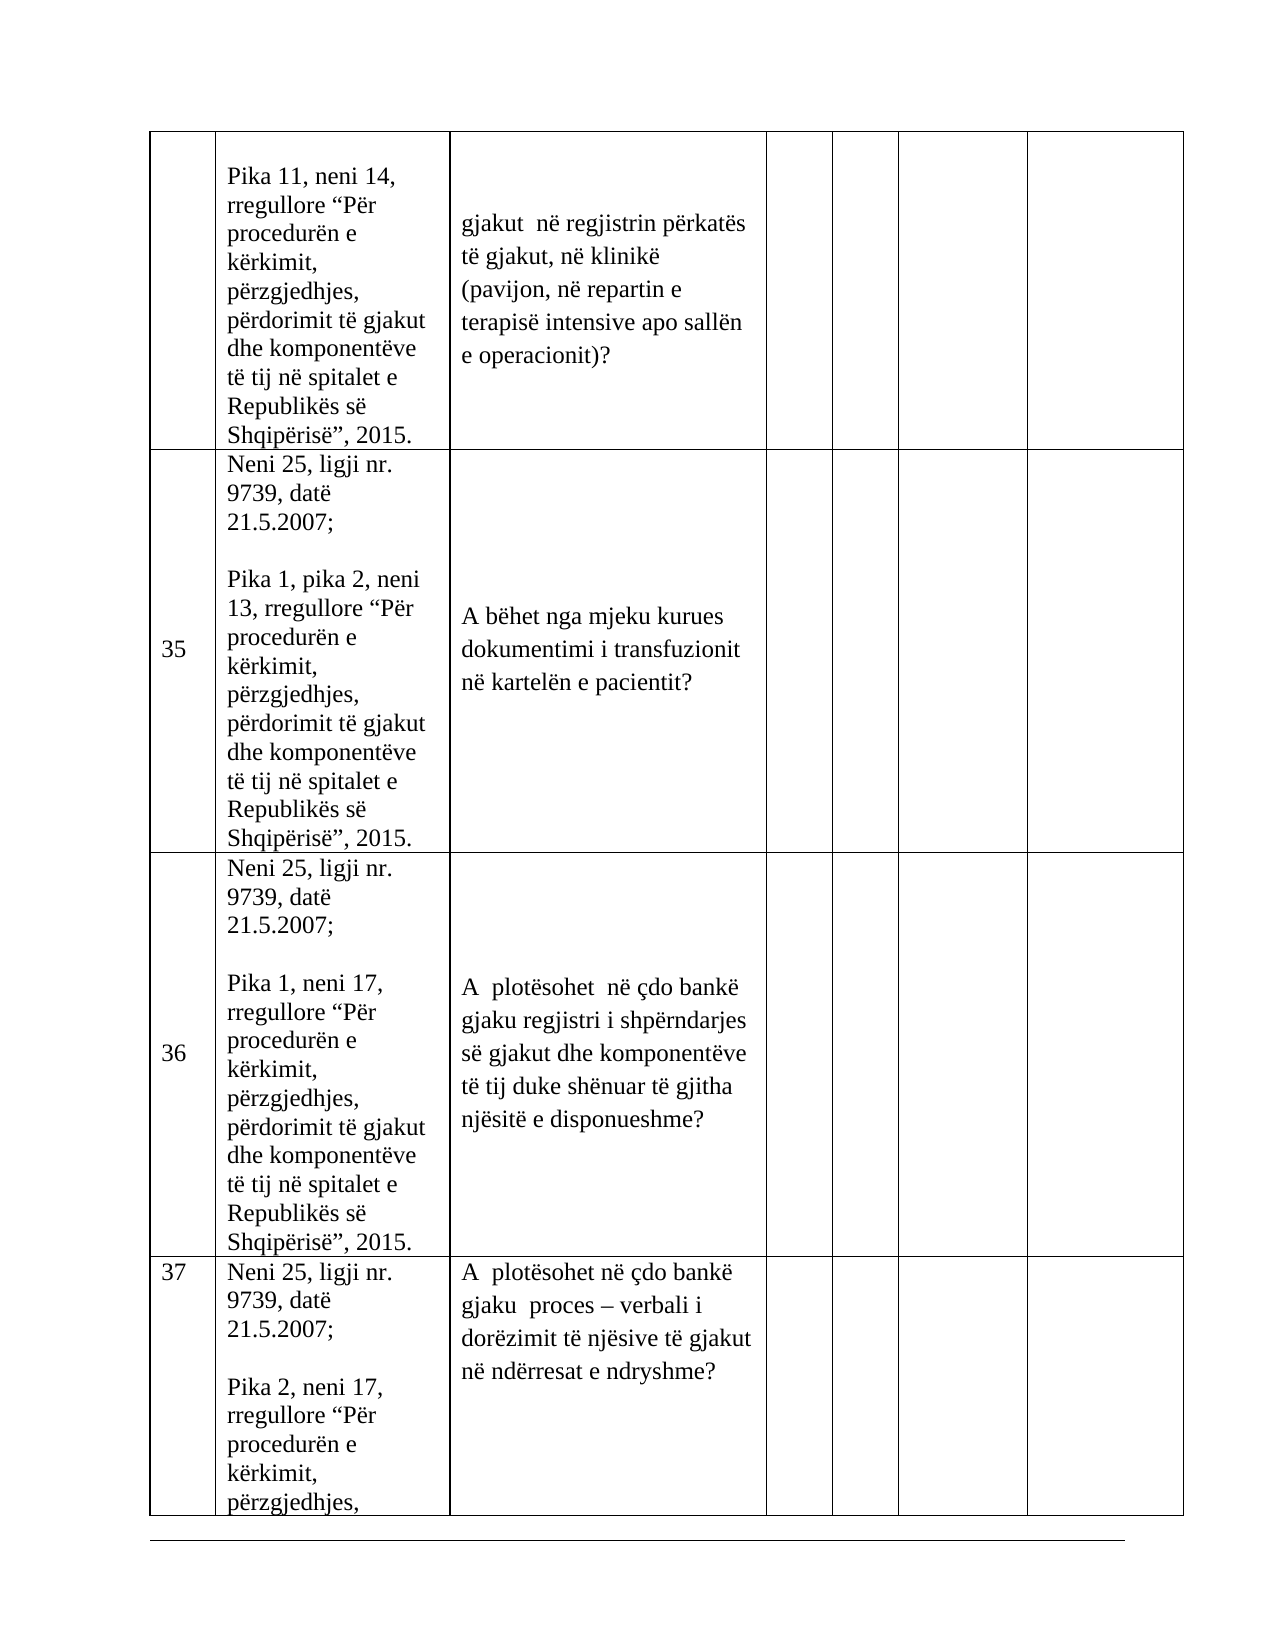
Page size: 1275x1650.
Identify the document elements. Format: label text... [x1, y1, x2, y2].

table_cell [1028, 1257, 1183, 1515]
table_cell 36 [151, 853, 215, 1256]
table_cell [899, 1257, 1027, 1515]
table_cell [216, 1257, 449, 1515]
table_cell [767, 853, 832, 1256]
table_cell [767, 1257, 832, 1515]
table_cell [767, 132, 832, 448]
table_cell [451, 132, 766, 448]
table_cell [833, 853, 898, 1256]
table_cell 34 [151, 132, 215, 448]
table_cell [833, 132, 898, 448]
table_cell Neni 25, ligji nr. 9739, datë 21.5.2007; Pika 1, pika 2, neni 13, rregullore “Për procedurën e kërkimit, përzgjedhjes, përdorimit të gjakut dhe komponentëve të tij në spitalet e Republikës së Shqipërisë”, 2015. [216, 450, 449, 852]
table_cell [899, 132, 1027, 448]
table_cell [767, 450, 832, 852]
table_cell 35 [151, 450, 215, 852]
table_cell [899, 450, 1027, 852]
table_cell [833, 450, 898, 852]
table_cell A bëhet nga mjeku kurues dokumentimi i transfuzionit në kartelën e pacientit? [451, 450, 766, 852]
table_cell [1028, 450, 1183, 852]
table_cell 37 [151, 1257, 215, 1515]
table_cell A plotësohet në çdo bankë gjaku regjistri i shpërndarjes së gjakut dhe komponentëve të tij duke shënuar të gjitha njësitë e disponueshme? [451, 853, 766, 1256]
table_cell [216, 132, 449, 448]
table_cell [833, 1257, 898, 1515]
table_cell [1028, 132, 1183, 448]
table_cell [1028, 853, 1183, 1256]
table_cell [899, 853, 1027, 1256]
table_cell Neni 25, ligji nr. 9739, datë 21.5.2007; Pika 1, neni 17, rregullore “Për procedurën e kërkimit, përzgjedhjes, përdorimit të gjakut dhe komponentëve të tij në spitalet e Republikës së Shqipërisë”, 2015. [216, 853, 449, 1256]
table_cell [451, 1257, 766, 1515]
